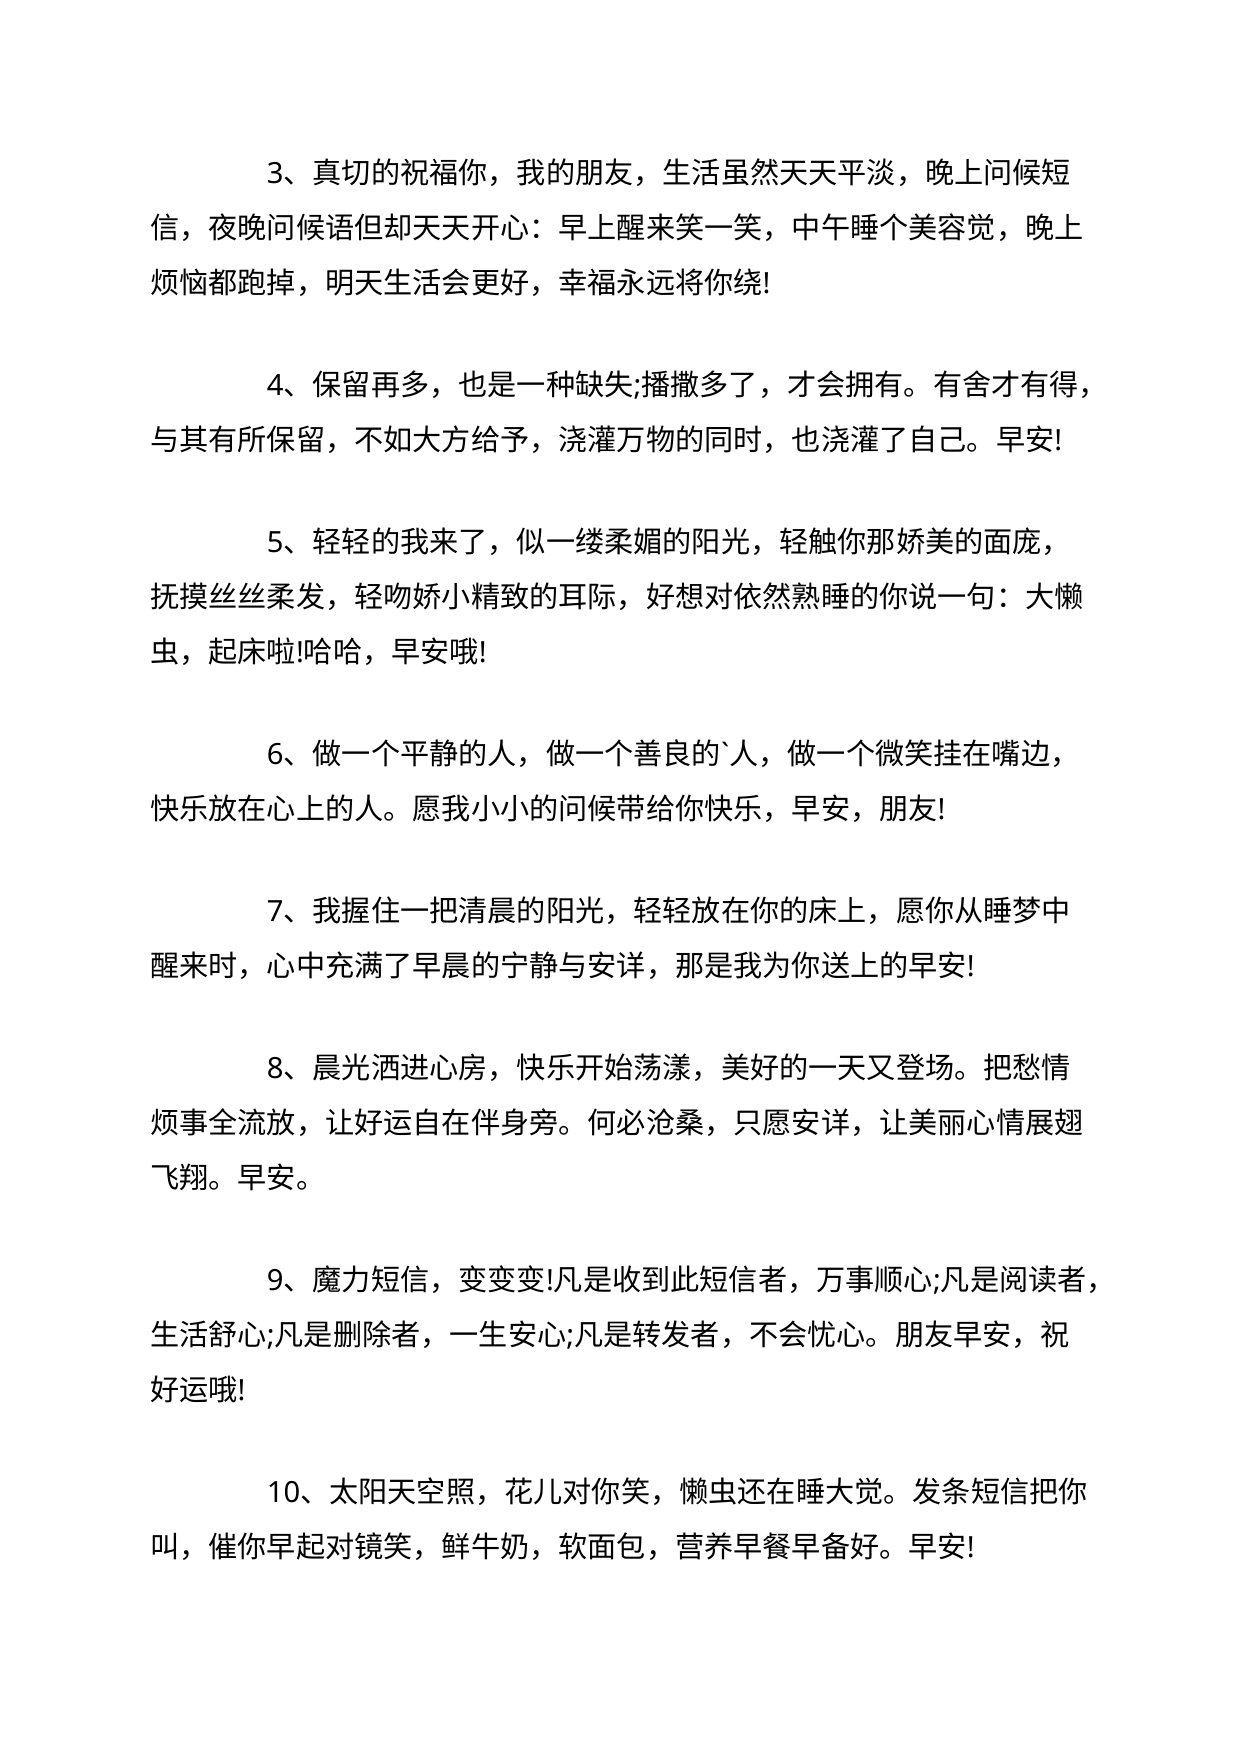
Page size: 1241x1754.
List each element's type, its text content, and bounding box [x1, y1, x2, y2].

text 9、魔力短信，变变变!凡是收到此短信者，万事顺心;凡是阅读者，生活舒心;凡是删除者，一生安心;凡是转发者，不会忧心。朋友早安，祝好运哦! [150, 1256, 1090, 1409]
text 5、轻轻的我来了，似一缕柔媚的阳光，轻触你那娇美的面庞，抚摸丝丝柔发，轻吻娇小精致的耳际，好想对依然熟睡的你说一句：大懒虫，起床啦!哈哈，早安哦! [150, 519, 1090, 671]
text 8、晨光洒进心房，快乐开始荡漾，美好的一天又登场。把愁情烦事全流放，让好运自在伴身旁。何必沧桑，只愿安详，让美丽心情展翅飞翔。早安。 [150, 1045, 1090, 1197]
text 3、真切的祝福你，我的朋友，生活虽然天天平淡，晚上问候短信，夜晚问候语但却天天开心：早上醒来笑一笑，中午睡个美容觉，晚上烦恼都跑掉，明天生活会更好，幸福永远将你绕! [150, 150, 1090, 302]
text 7、我握住一把清晨的阳光，轻轻放在你的床上，愿你从睡梦中醒来时，心中充满了早晨的宁静与安详，那是我为你送上的早安! [150, 888, 1090, 985]
text 4、保留再多，也是一种缺失;播撒多了，才会拥有。有舍才有得，与其有所保留，不如大方给予，浇灌万物的同时，也浇灌了自己。早安! [150, 362, 1090, 459]
text 6、做一个平静的人，做一个善良的`人，做一个微笑挂在嘴边，快乐放在心上的人。愿我小小的问候带给你快乐，早安，朋友! [150, 731, 1090, 828]
text 10、太阳天空照，花儿对你笑，懒虫还在睡大觉。发条短信把你叫，催你早起对镜笑，鲜牛奶，软面包，营养早餐早备好。早安! [150, 1468, 1090, 1566]
